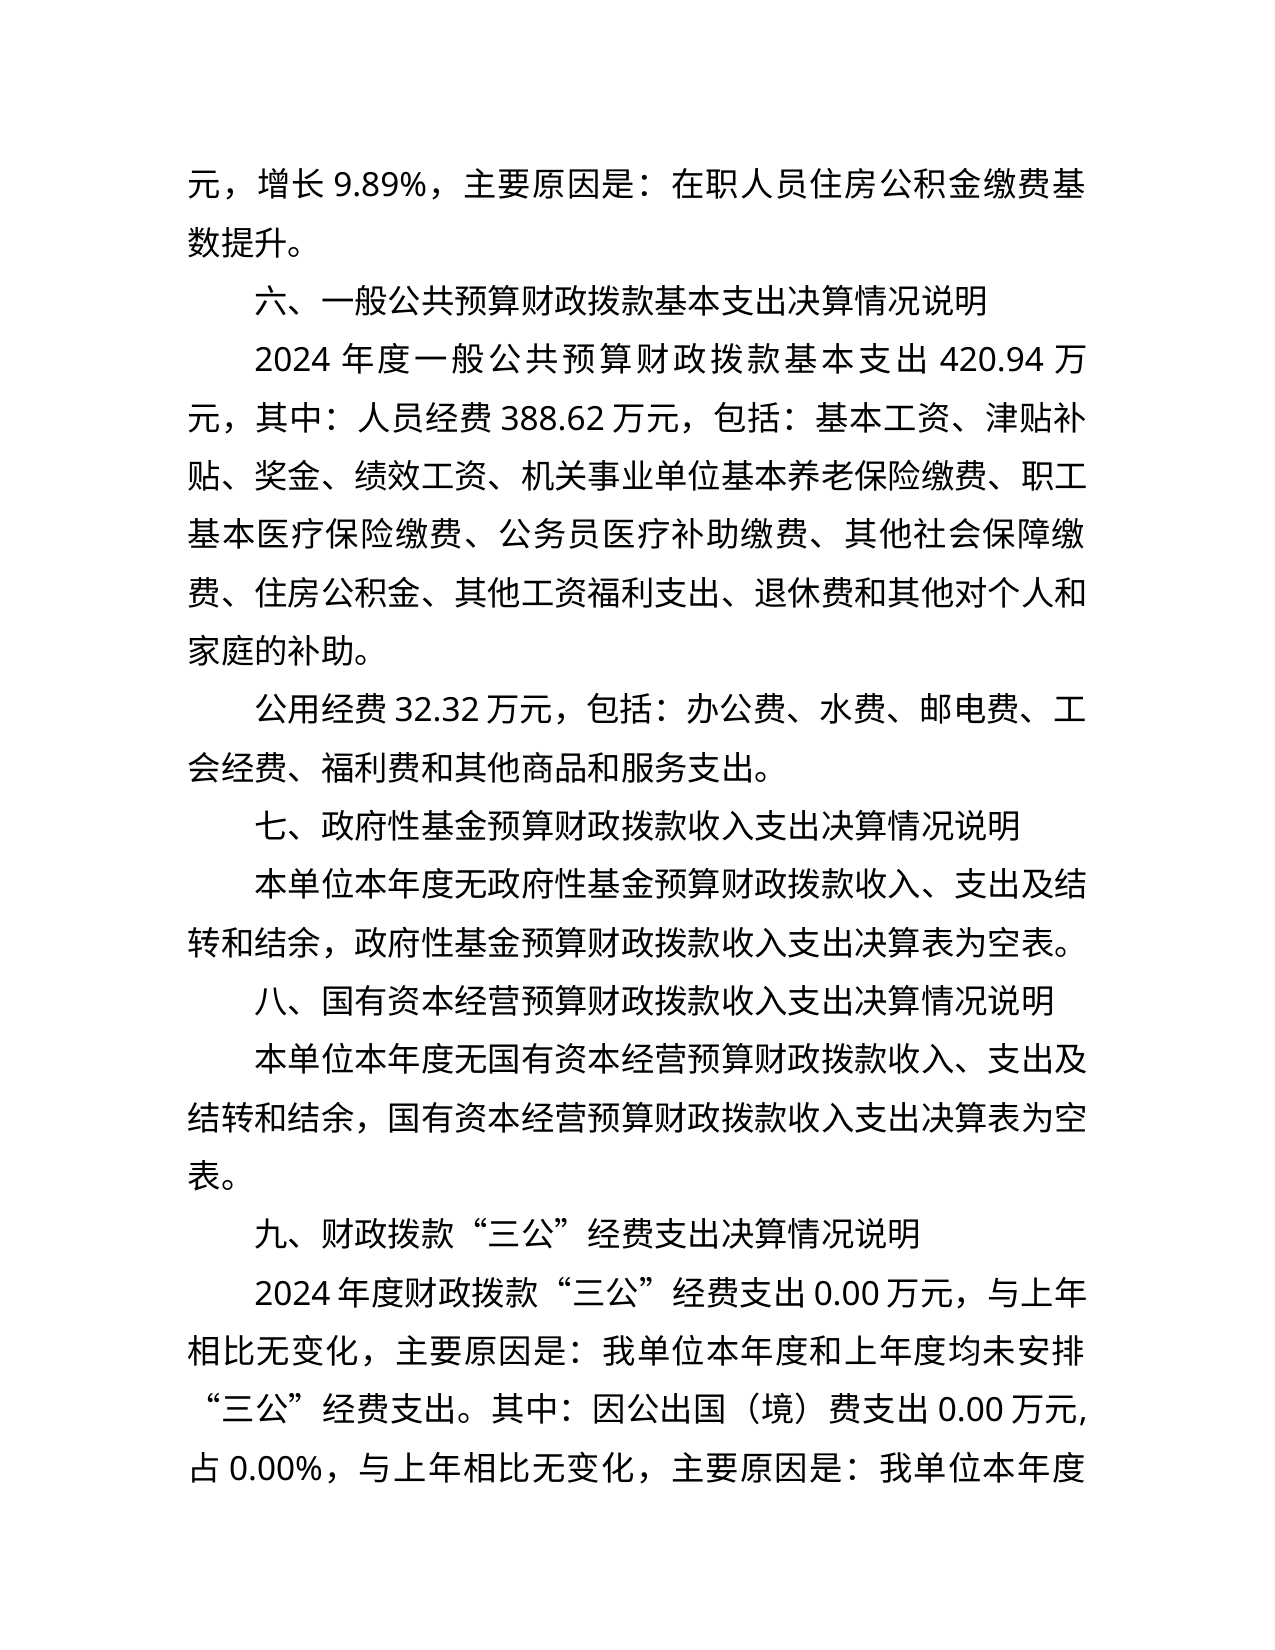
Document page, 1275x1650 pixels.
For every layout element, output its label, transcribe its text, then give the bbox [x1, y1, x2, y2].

text 六、一般公共预算财政拨款基本支出决算情况说明 [187, 267, 1087, 325]
text 2024年度一般公共预算财政拨款基本支出420.94万元，其中：人员经费388.62万元，包括：基本工资、津贴补贴、奖金、绩效工资、机关事业单位基本养老保险缴费、职工基本医疗保险缴费、公务员医疗补助缴费、其他社会保障缴费、住房公积金、其他工资福利支出、退休费和其他对个人和家庭的补助。 [187, 325, 1087, 675]
text 九、财政拨款“三公”经费支出决算情况说明 [187, 1200, 1087, 1258]
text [187, 1258, 1087, 1492]
text 七、政府性基金预算财政拨款收入支出决算情况说明 [187, 792, 1087, 850]
text 八、国有资本经营预算财政拨款收入支出决算情况说明 [187, 967, 1087, 1025]
text 本单位本年度无国有资本经营预算财政拨款收入、支出及结转和结余，国有资本经营预算财政拨款收入支出决算表为空表。 [187, 1025, 1087, 1200]
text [187, 150, 1087, 267]
text 公用经费32.32万元，包括：办公费、水费、邮电费、工会经费、福利费和其他商品和服务支出。 [187, 675, 1087, 792]
text 本单位本年度无政府性基金预算财政拨款收入、支出及结转和结余，政府性基金预算财政拨款收入支出决算表为空表。 [187, 850, 1087, 967]
